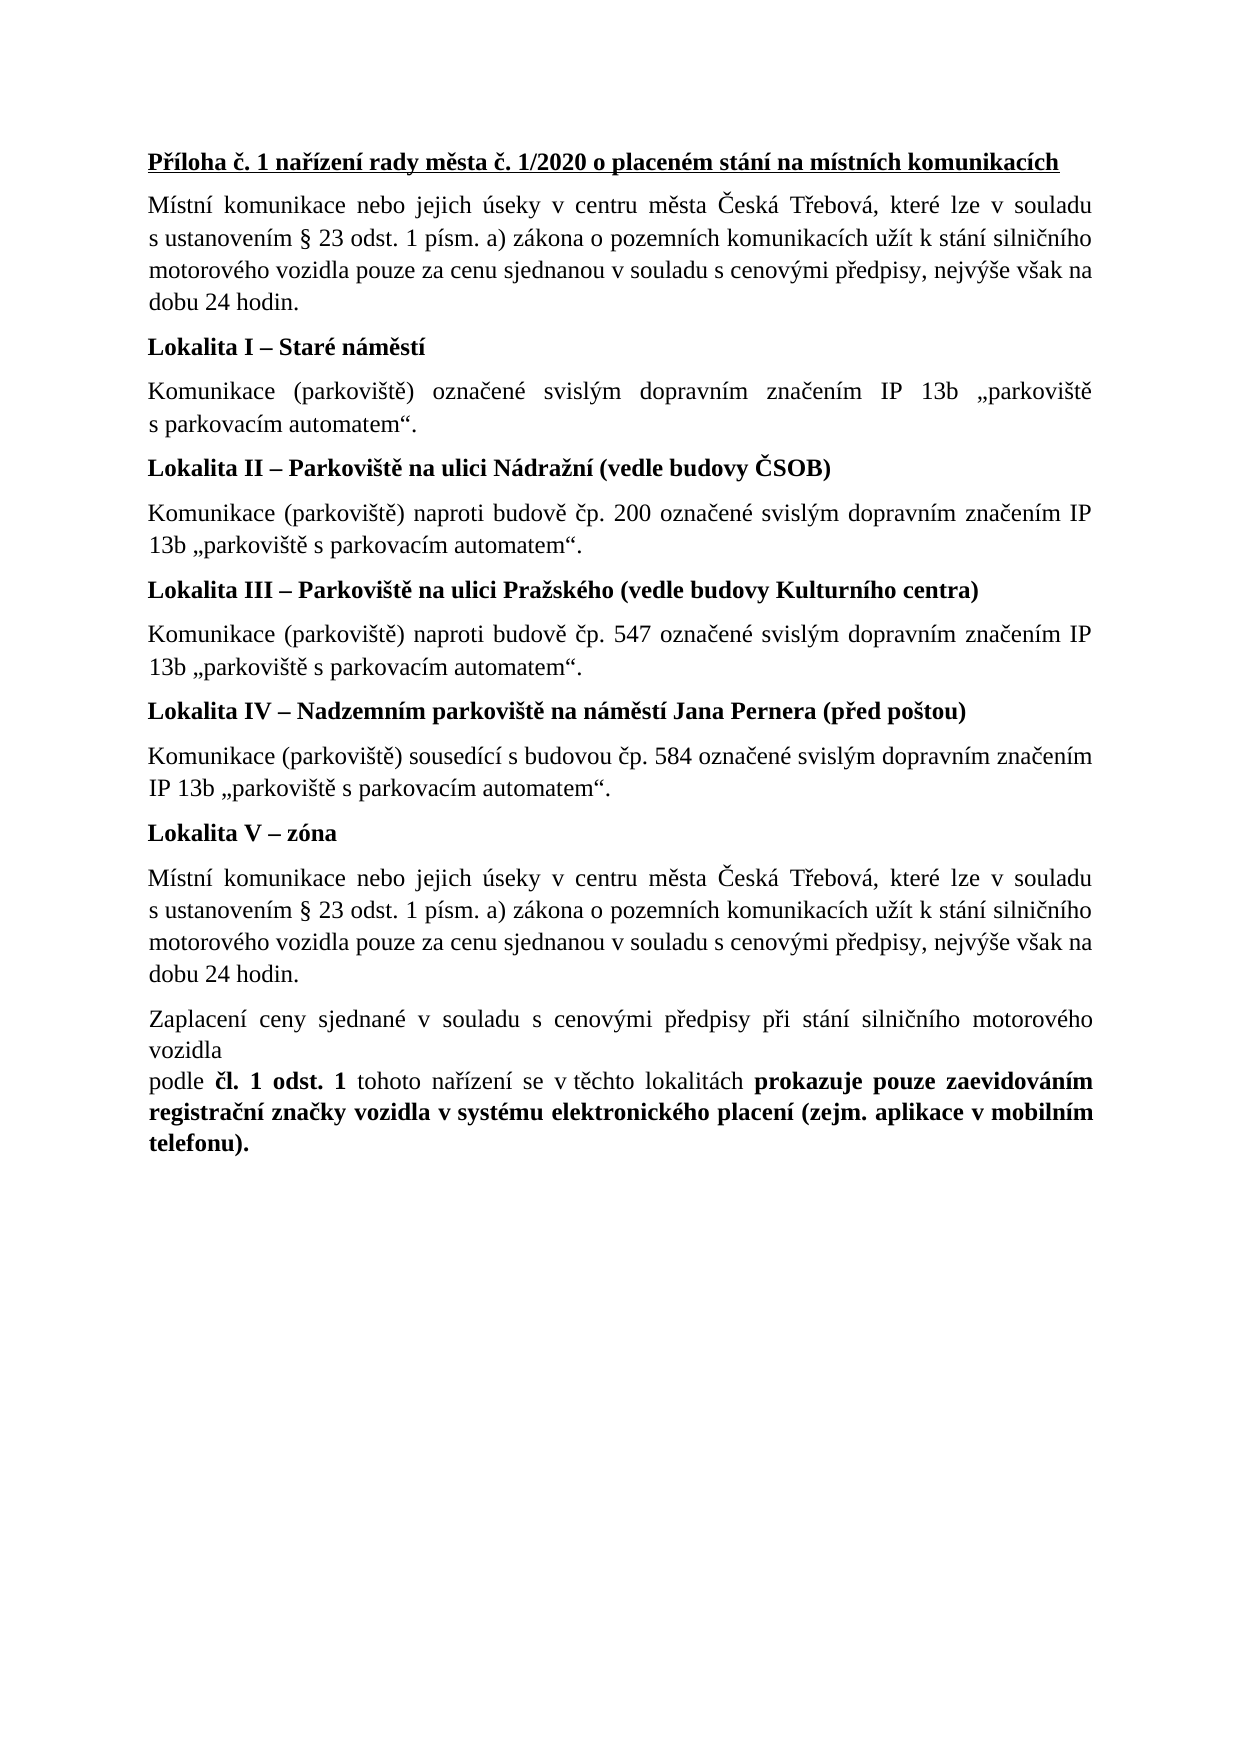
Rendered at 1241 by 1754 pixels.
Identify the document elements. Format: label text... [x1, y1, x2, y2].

text Komunikace (parkoviště) naproti budově čp. 200 označené svislým dopravním značením IP 13b „parkoviště s parkovacím automatem“. [147, 498, 1093, 559]
text Místní komunikace nebo jejich úseky v centru města Česká Třebová, které lze v souladu s ustanovením § 23 odst. 1 písm. a) zákona o pozemních komunikacích užít k stání silničního motorového vozidla pouze za cenu sjednanou v souladu s cenovými předpisy, nejvýše však na dobu 24 hodin. [147, 863, 1093, 988]
text Lokalita IV – Nadzemním parkoviště na náměstí Jana Pernera (před poštou) [147, 696, 1093, 725]
text Komunikace (parkoviště) sousedící s budovou čp. 584 označené svislým dopravním značením IP 13b „parkoviště s parkovacím automatem“. [147, 741, 1093, 802]
text Zaplacení ceny sjednané v souladu s cenovými předpisy při stání silničního motorového vozidla [148, 1004, 1094, 1064]
text Lokalita II – Parkoviště na ulici Nádražní (vedle budovy ČSOB) [147, 453, 1093, 482]
text Komunikace (parkoviště) naproti budově čp. 547 označené svislým dopravním značením IP 13b „parkoviště s parkovacím automatem“. [147, 619, 1093, 681]
text Místní komunikace nebo jejich úseky v centru města Česká Třebová, které lze v souladu s ustanovením § 23 odst. 1 písm. a) zákona o pozemních komunikacích užít k stání silničního motorového vozidla pouze za cenu sjednanou v souladu s cenovými předpisy, nejvýše však na dobu 24 hodin. [147, 191, 1093, 316]
text Lokalita V – zóna [147, 818, 1093, 847]
text Lokalita I – Staré náměstí [147, 332, 1093, 361]
text podle čl. 1 odst. 1 tohoto nařízení se v těchto lokalitách prokazuje pouze zaevidováním registrační značky vozidla v systému elektronického placení (zejm. aplikace v mobilním telefonu). [148, 1066, 1094, 1157]
text Příloha č. 1 nařízení rady města č. 1/2020 o placeném stání na místních komunikacích [147, 147, 1094, 176]
text Lokalita III – Parkoviště na ulici Pražského (vedle budovy Kulturního centra) [147, 575, 1093, 604]
text Komunikace (parkoviště) označené svislým dopravním značením IP 13b „parkoviště s parkovacím automatem“. [147, 376, 1093, 437]
